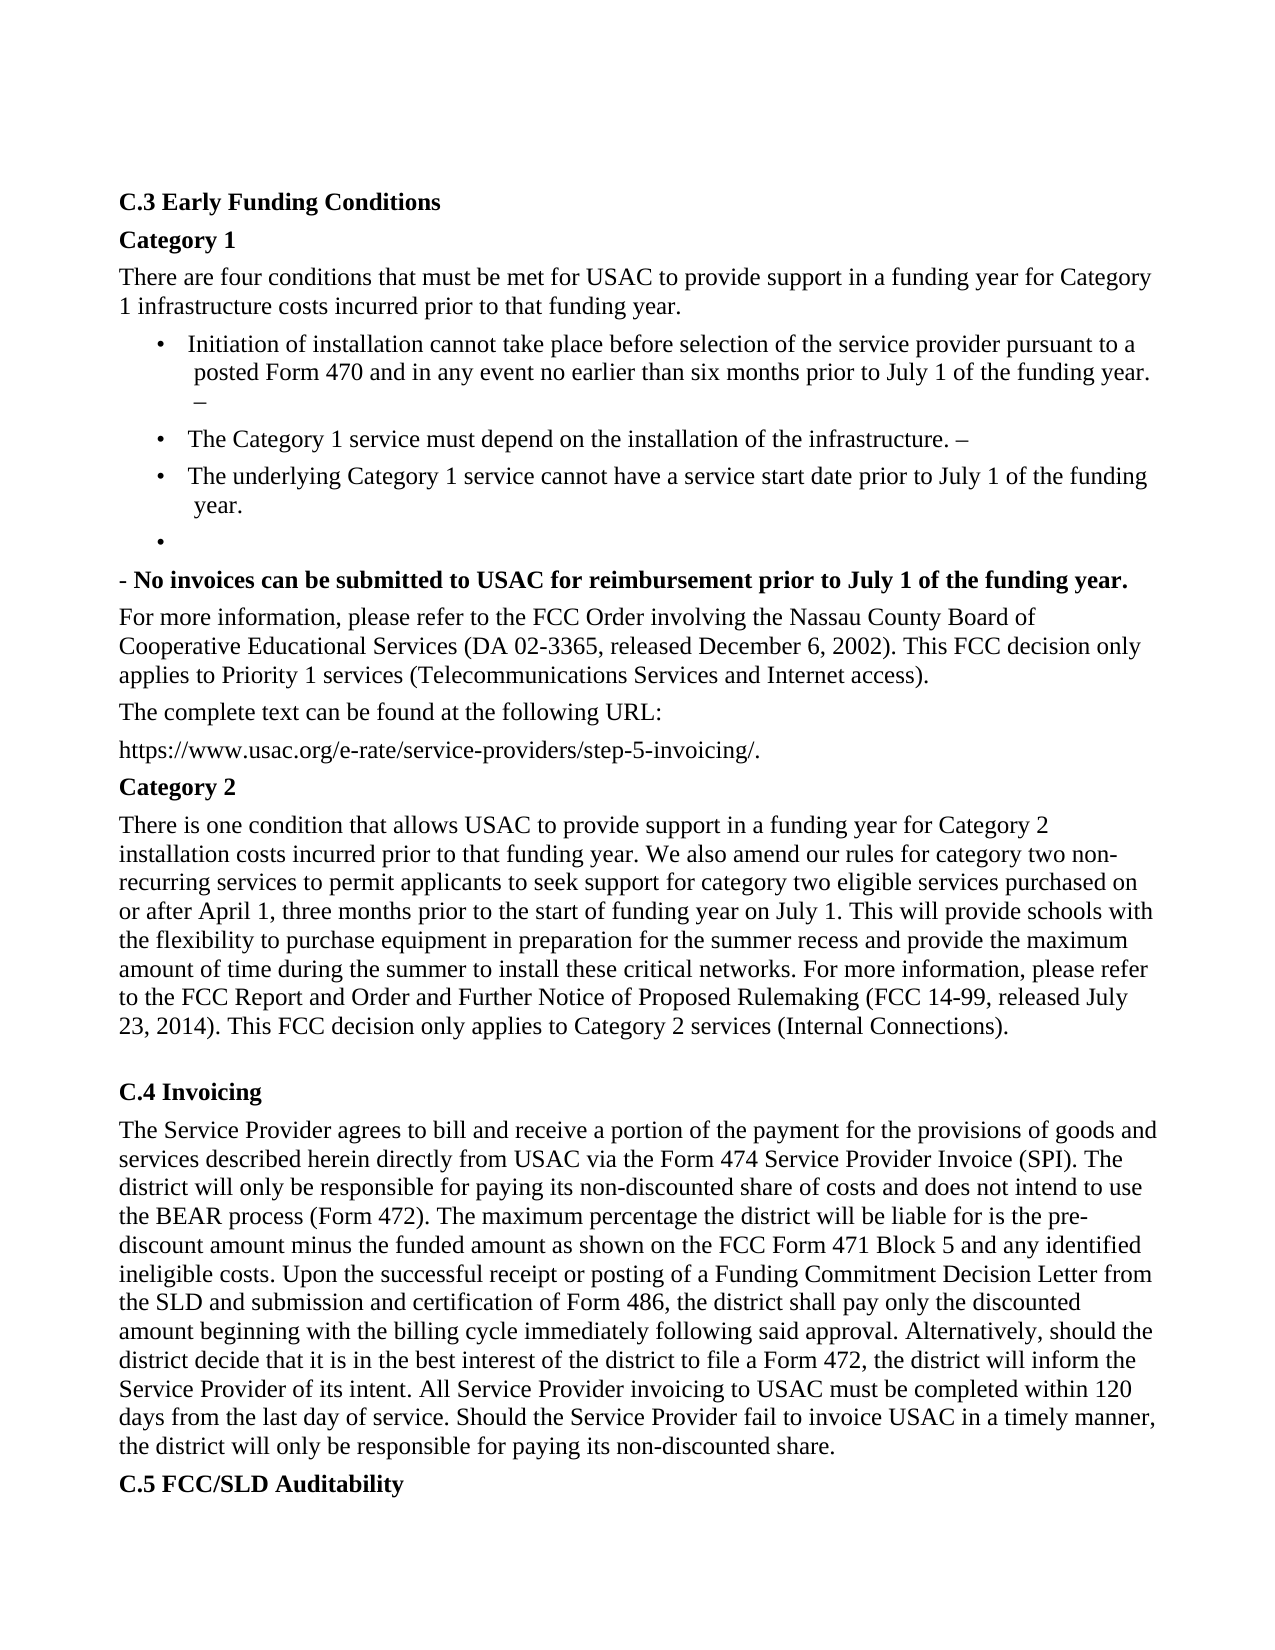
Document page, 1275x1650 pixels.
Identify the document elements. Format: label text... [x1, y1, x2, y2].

text - No invoices can be submitted to USAC for reimbursement prior to July 1 of the funding year. [119, 565, 1158, 594]
text There is one condition that allows USAC to provide support in a funding year for Category 2 installation costs incurred prior to that funding year. We also amend our rules for category two non-recurring services to permit applicants to seek support for category two eligible services purchased on or after April 1, three months prior to the start of funding year on July 1. This will provide schools with the flexibility to purchase equipment in preparation for the summer recess and provide the maximum amount of time during the summer to install these critical networks. For more information, please refer to the FCC Report and Order and Further Notice of Proposed Rulemaking (FCC 14-99, released July 23, 2014). This FCC decision only applies to Category 2 services (Internal Connections). [119, 810, 1158, 1069]
text The Service Provider agrees to bill and receive a portion of the payment for the provisions of goods and services described herein directly from USAC via the Form 474 Service Provider Invoice (SPI). The district will only be responsible for paying its non‐discounted share of costs and does not intend to use the BEAR process (Form 472). The maximum percentage the district will be liable for is the pre-discount amount minus the funded amount as shown on the FCC Form 471 Block 5 and any identified ineligible costs. Upon the successful receipt or posting of a Funding Commitment Decision Letter from the SLD and submission and certification of Form 486, the district shall pay only the discounted amount beginning with the billing cycle immediately following said approval. Alternatively, should the district decide that it is in the best interest of the district to file a Form 472, the district will inform the Service Provider of its intent. All Service Provider invoicing to USAC must be completed within 120 days from the last day of service. Should the Service Provider fail to invoice USAC in a timely manner, the district will only be responsible for paying its non-discounted share. [119, 1115, 1158, 1460]
list The Category 1 service must depend on the installation of the infrastructure. – [156, 424, 1158, 452]
text C.4 Invoicing [119, 1077, 1158, 1106]
list The underlying Category 1 service cannot have a service start date prior to July 1 of the funding year. [156, 461, 1158, 519]
text The complete text can be found at the following URL: [119, 697, 1158, 726]
text C.5 FCC/SLD Auditability [119, 1469, 1158, 1497]
text For more information, please refer to the FCC Order involving the Nassau County Board of Cooperative Educational Services (DA 02-3365, released December 6, 2002). This FCC decision only applies to Priority 1 services (Telecommunications Services and Internet access). [119, 602, 1158, 689]
text C.3 Early Funding Conditions [119, 187, 1158, 216]
text https://www.usac.org/e-rate/service-providers/step-5-invoicing/. [119, 735, 1158, 764]
text Category 2 [119, 772, 1158, 801]
text There are four conditions that must be met for USAC to provide support in a funding year for Category 1 infrastructure costs incurred prior to that funding year. [119, 262, 1158, 320]
list Initiation of installation cannot take place before selection of the service provider pursuant to a posted Form 470 and in any event no earlier than six months prior to July 1 of the funding year. – [156, 329, 1158, 415]
text Category 1 [119, 225, 1158, 254]
